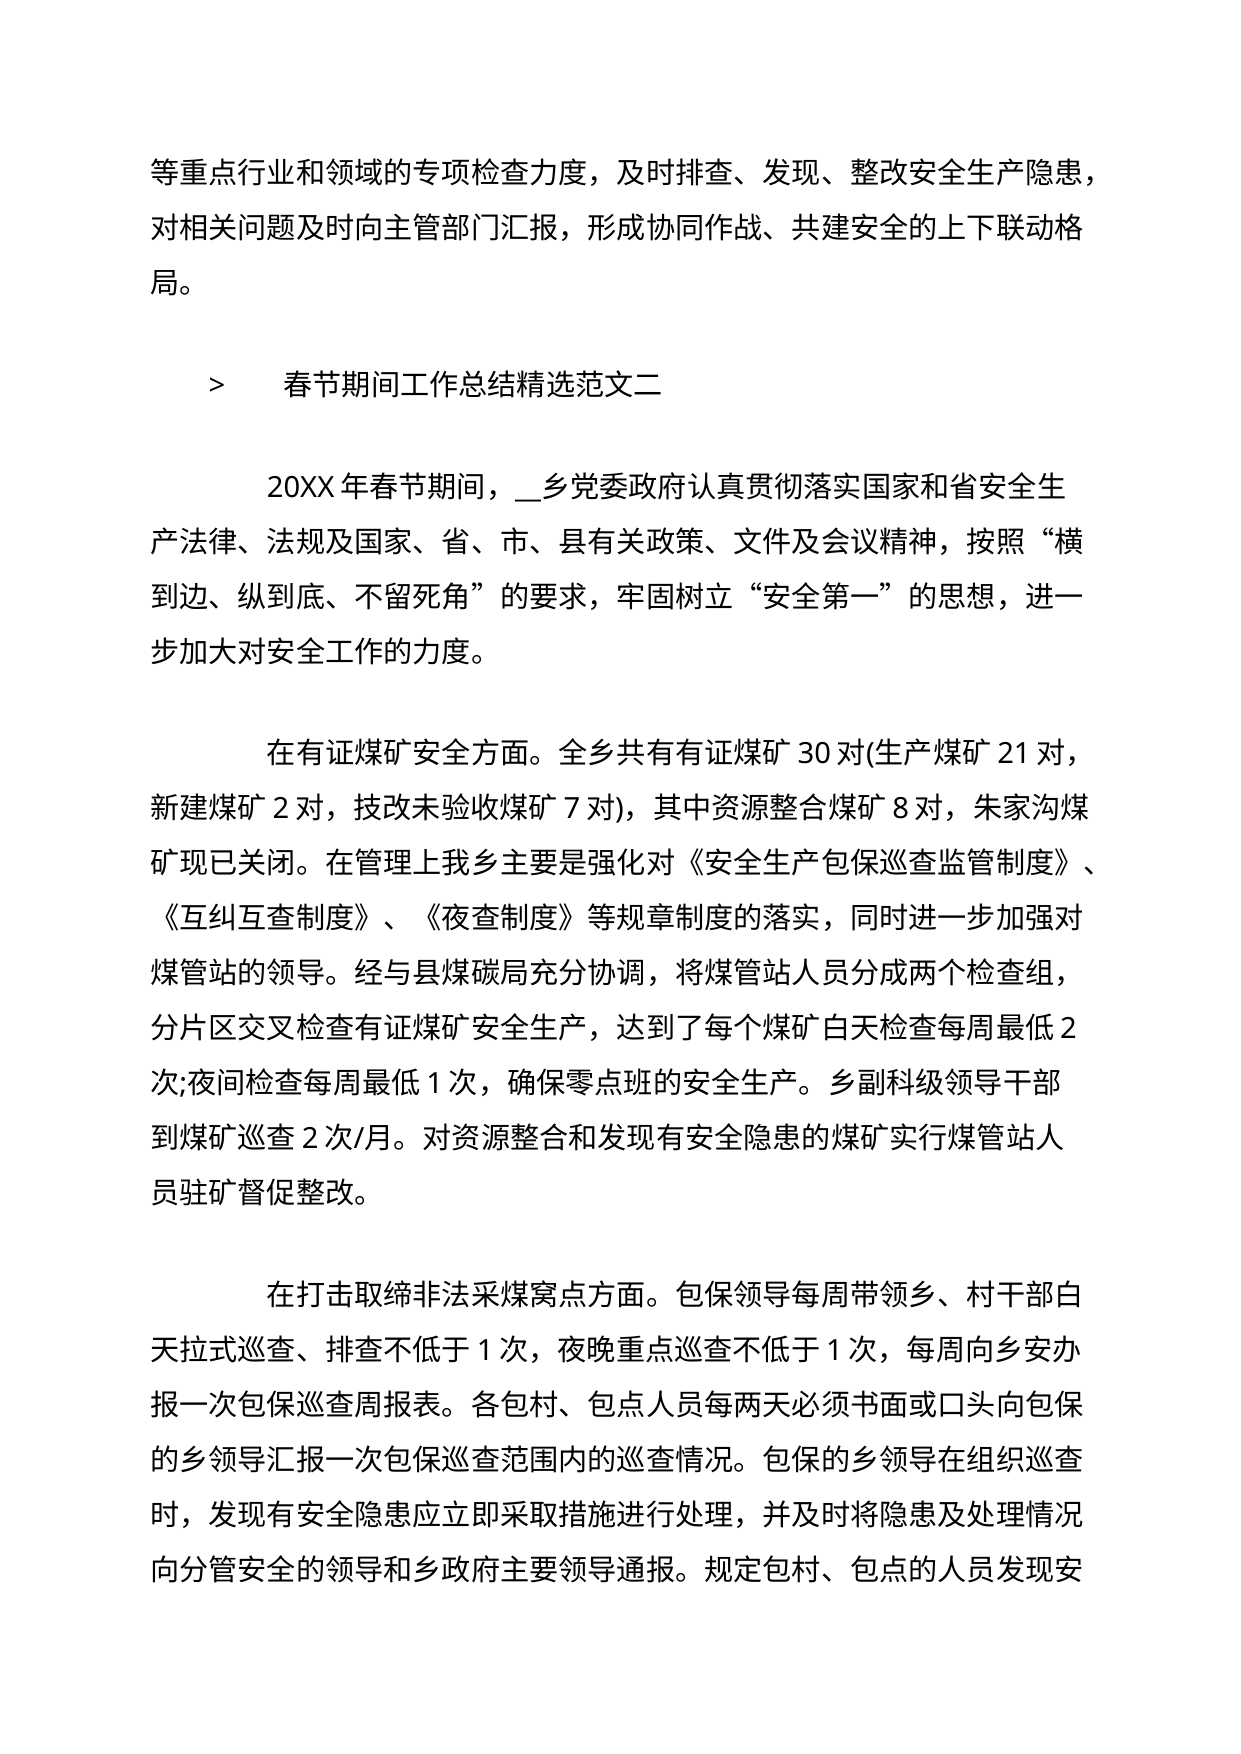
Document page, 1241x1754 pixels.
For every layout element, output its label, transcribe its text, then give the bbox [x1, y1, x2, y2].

text > 春节期间工作总结精选范文二 [150, 362, 1090, 404]
text 20XX年春节期间，__乡党委政府认真贯彻落实国家和省安全生产法律、法规及国家、省、市、县有关政策、文件及会议精神，按照“横到边、纵到底、不留死角”的要求，牢固树立“安全第一”的思想，进一步加大对安全工作的力度。 [150, 463, 1090, 671]
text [150, 150, 1090, 302]
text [150, 1272, 1090, 1588]
text 在有证煤矿安全方面。全乡共有有证煤矿30对(生产煤矿21对，新建煤矿2对，技改未验收煤矿7对)，其中资源整合煤矿8对，朱家沟煤矿现已关闭。在管理上我乡主要是强化对《安全生产包保巡查监管制度》、《互纠互查制度》、《夜查制度》等规章制度的落实，同时进一步加强对煤管站的领导。经与县煤碳局充分协调，将煤管站人员分成两个检查组，分片区交叉检查有证煤矿安全生产，达到了每个煤矿白天检查每周最低2次;夜间检查每周最低1次，确保零点班的安全生产。乡副科级领导干部到煤矿巡查2次/月。对资源整合和发现有安全隐患的煤矿实行煤管站人员驻矿督促整改。 [150, 730, 1090, 1212]
